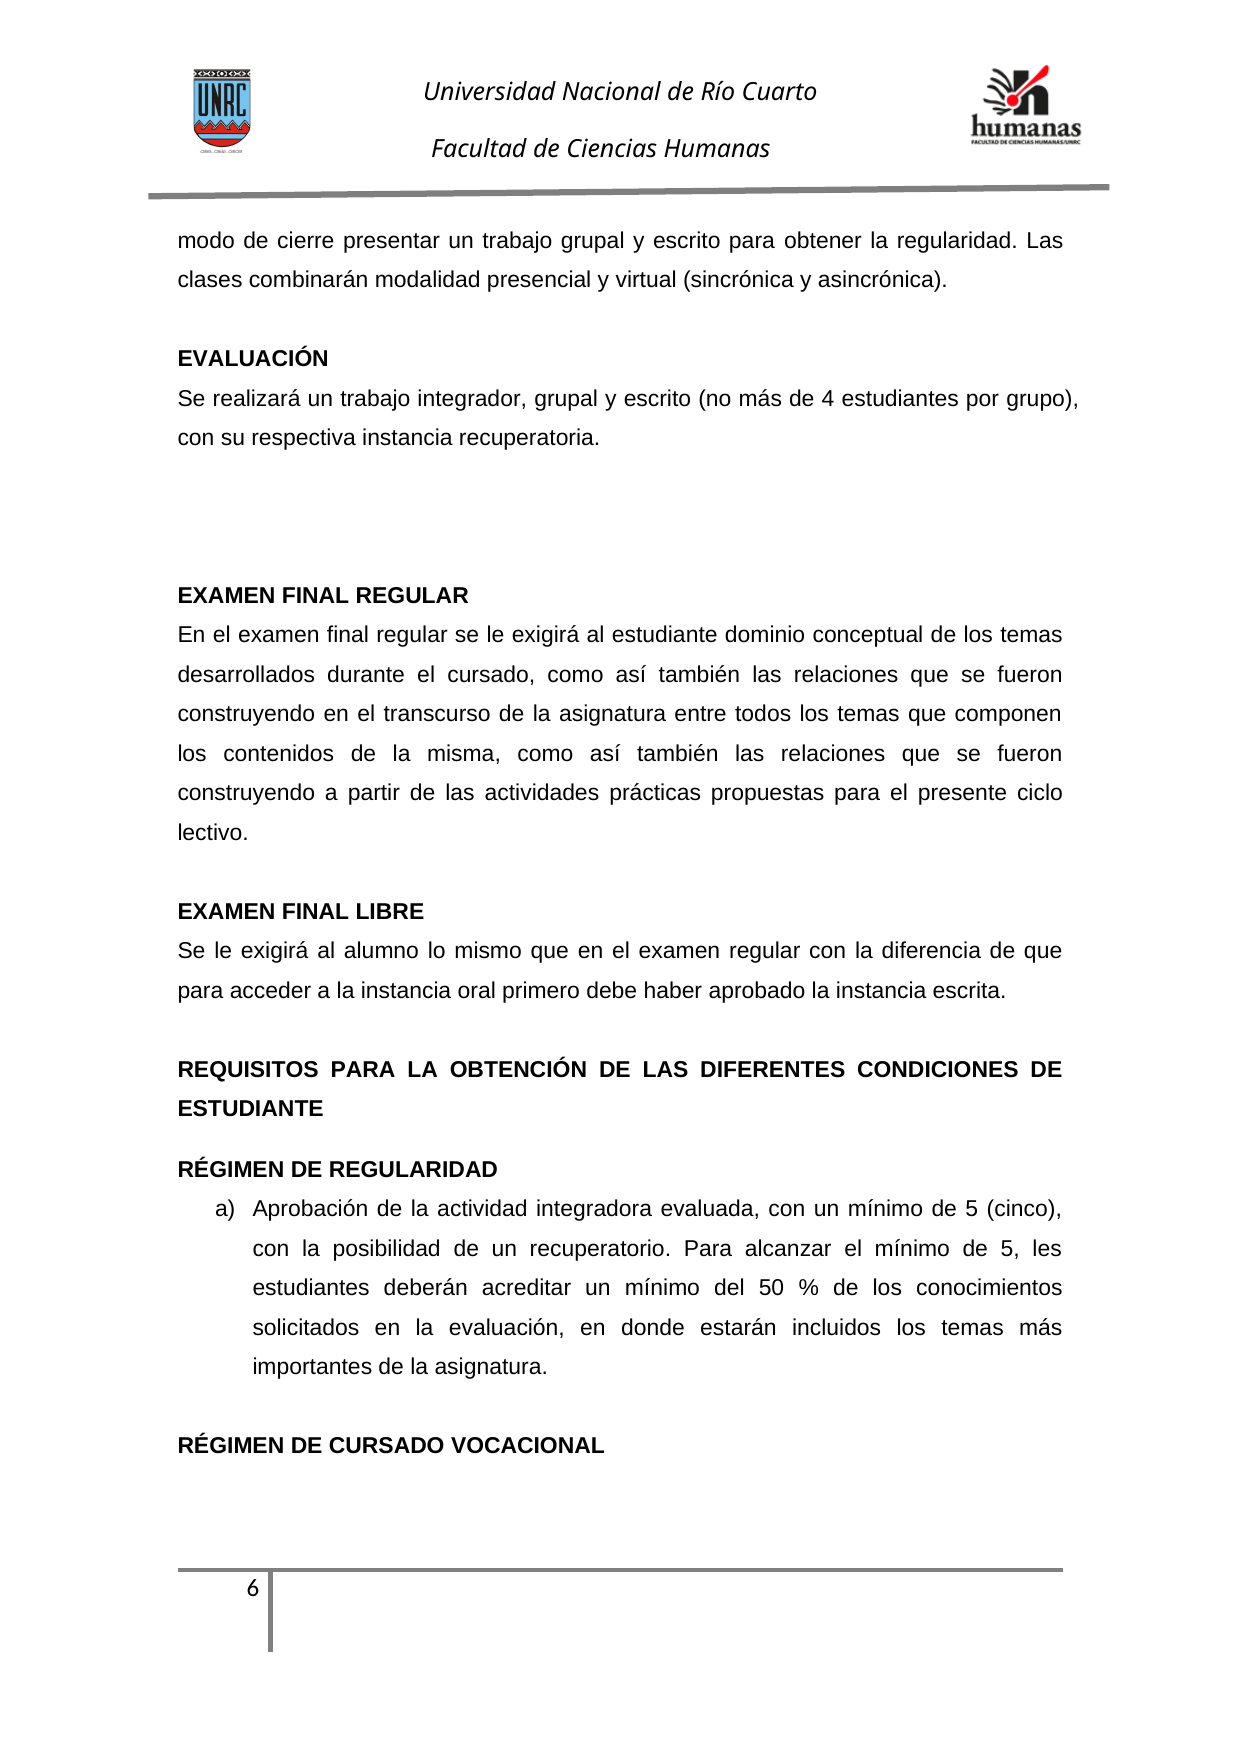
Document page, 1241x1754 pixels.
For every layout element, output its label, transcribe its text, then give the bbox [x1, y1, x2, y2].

text RÉGIMEN DE REGULARIDAD [177, 1156, 1063, 1182]
text EXAMEN FINAL LIBRE [177, 898, 1063, 924]
text En el examen final regular se le exigirá al estudiante dominio conceptual de los temas desarrollados durante el cursado, como así también las relaciones que se fueron construyendo en el transcurso de la asignatura entre todos los temas que componen los contenidos de la misma, como así también las relaciones que se fueron construyendo a partir de las actividades prácticas propuestas para el presente ciclo lectivo. [177, 621, 1063, 845]
picture [193, 69, 251, 153]
picture [965, 43, 1086, 152]
list Aprobación de la actividad integradora evaluada, con un mínimo de 5 (cinco), con la posibilidad de un recuperatorio. Para alcanzar el mínimo de 5, les estudiantes deberán acreditar un mínimo del 50 % de los conocimientos solicitados en la evaluación, en donde estarán incluidos los temas más importantes de la asignatura. [215, 1195, 1063, 1379]
text REQUISITOS PARA LA OBTENCIÓN DE LAS DIFERENTES CONDICIONES DE ESTUDIANTE [177, 1056, 1063, 1122]
text RÉGIMEN DE CURSADO VOCACIONAL [177, 1432, 1063, 1458]
text Se realizará un trabajo integrador, grupal y escrito (no más de 4 estudiantes por grupo), con su respectiva instancia recuperatoria. [177, 384, 1080, 450]
text EXAMEN FINAL REGULAR [177, 582, 1063, 608]
text Se le exigirá al alumno lo mismo que en el examen regular con la diferencia de que para acceder a la instancia oral primero debe haber aprobado la instancia escrita. [177, 937, 1063, 1003]
text EVALUACIÓN [177, 345, 1080, 371]
